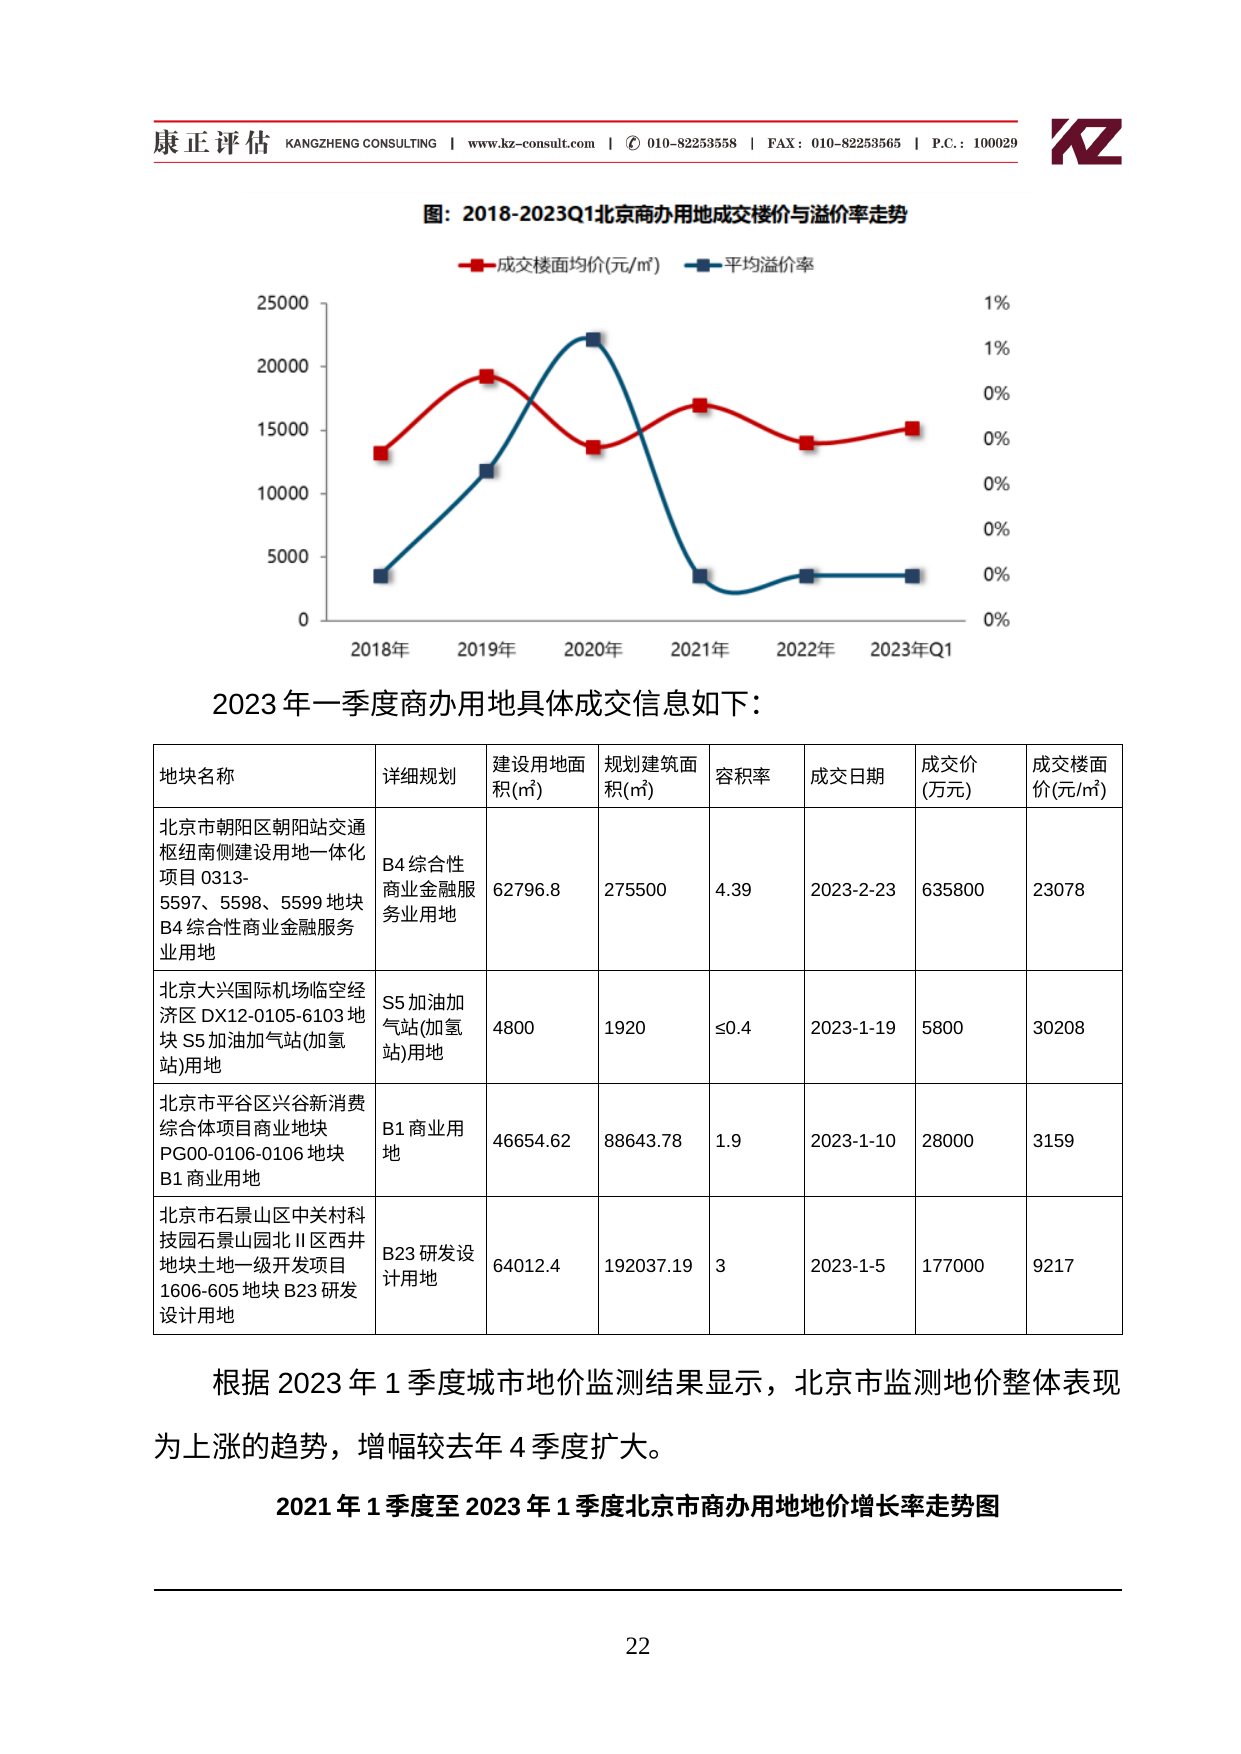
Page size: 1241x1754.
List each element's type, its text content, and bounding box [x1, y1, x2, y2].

table_cell 177000 [916, 1197, 1026, 1334]
text 根据2023年1季度城市地价监测结果显示，北京市监测地价整体表现为上涨的趋势，增幅较去年4季度扩大。 [153, 1360, 1122, 1466]
table_header 成交楼面价(元/㎡) [1027, 745, 1122, 807]
table_cell B4综合性商业金融服务业用地 [376, 808, 486, 970]
table_cell 192037.19 [599, 1197, 709, 1334]
table_cell 2023-1-19 [805, 971, 915, 1083]
table_cell 北京大兴国际机场临空经济区DX12-0105-6103地块S5加油加气站(加氢站)用地 [154, 971, 375, 1083]
table_header 详细规划 [376, 745, 486, 807]
table_header 成交价 (万元) [916, 745, 1026, 807]
table_cell 3 [710, 1197, 804, 1334]
table_cell 5800 [916, 971, 1026, 1083]
table_cell S5加油加气站(加氢站)用地 [376, 971, 486, 1083]
table_cell 1.9 [710, 1084, 804, 1196]
table_header 规划建筑面积(㎡) [599, 745, 709, 807]
table_cell 275500 [599, 808, 709, 970]
table_cell 2023-1-10 [805, 1084, 915, 1196]
table_cell 30208 [1027, 971, 1122, 1083]
table_cell 635800 [916, 808, 1026, 970]
table_cell 4.39 [710, 808, 804, 970]
table_header 地块名称 [154, 745, 375, 807]
table_cell 64012.4 [487, 1197, 598, 1334]
table_header 容积率 [710, 745, 804, 807]
table_cell 46654.62 [487, 1084, 598, 1196]
table_cell 2023-2-23 [805, 808, 915, 970]
table_cell 9217 [1027, 1197, 1122, 1334]
table_header 建设用地面积(㎡) [487, 745, 598, 807]
picture [153, 118, 1122, 165]
table_cell 28000 [916, 1084, 1026, 1196]
text 2021年1季度至2023年1季度北京市商办用地地价增长率走势图 [153, 1487, 1122, 1523]
table_cell 北京市平谷区兴谷新消费综合体项目商业地块PG00-0106-0106地块B1商业用地 [154, 1084, 375, 1196]
table_cell 88643.78 [599, 1084, 709, 1196]
picture [241, 192, 1035, 667]
table_header 成交日期 [805, 745, 915, 807]
table_cell 3159 [1027, 1084, 1122, 1196]
table_cell 北京市朝阳区朝阳站交通枢纽南侧建设用地一体化项目0313-5597、5598、5599地块B4综合性商业金融服务业用地 [154, 808, 375, 970]
table_cell ≤0.4 [710, 971, 804, 1083]
table_cell 4800 [487, 971, 598, 1083]
table_cell 1920 [599, 971, 709, 1083]
table_cell 北京市石景山区中关村科技园石景山园北Ⅱ区西井地块土地一级开发项目1606-605地块B23研发设计用地 [154, 1197, 375, 1334]
table_cell 23078 [1027, 808, 1122, 970]
table_cell B1商业用地 [376, 1084, 486, 1196]
text 2023年一季度商办用地具体成交信息如下： [153, 681, 1122, 723]
table_cell 62796.8 [487, 808, 598, 970]
table_cell B23研发设计用地 [376, 1197, 486, 1334]
table_cell 2023-1-5 [805, 1197, 915, 1334]
